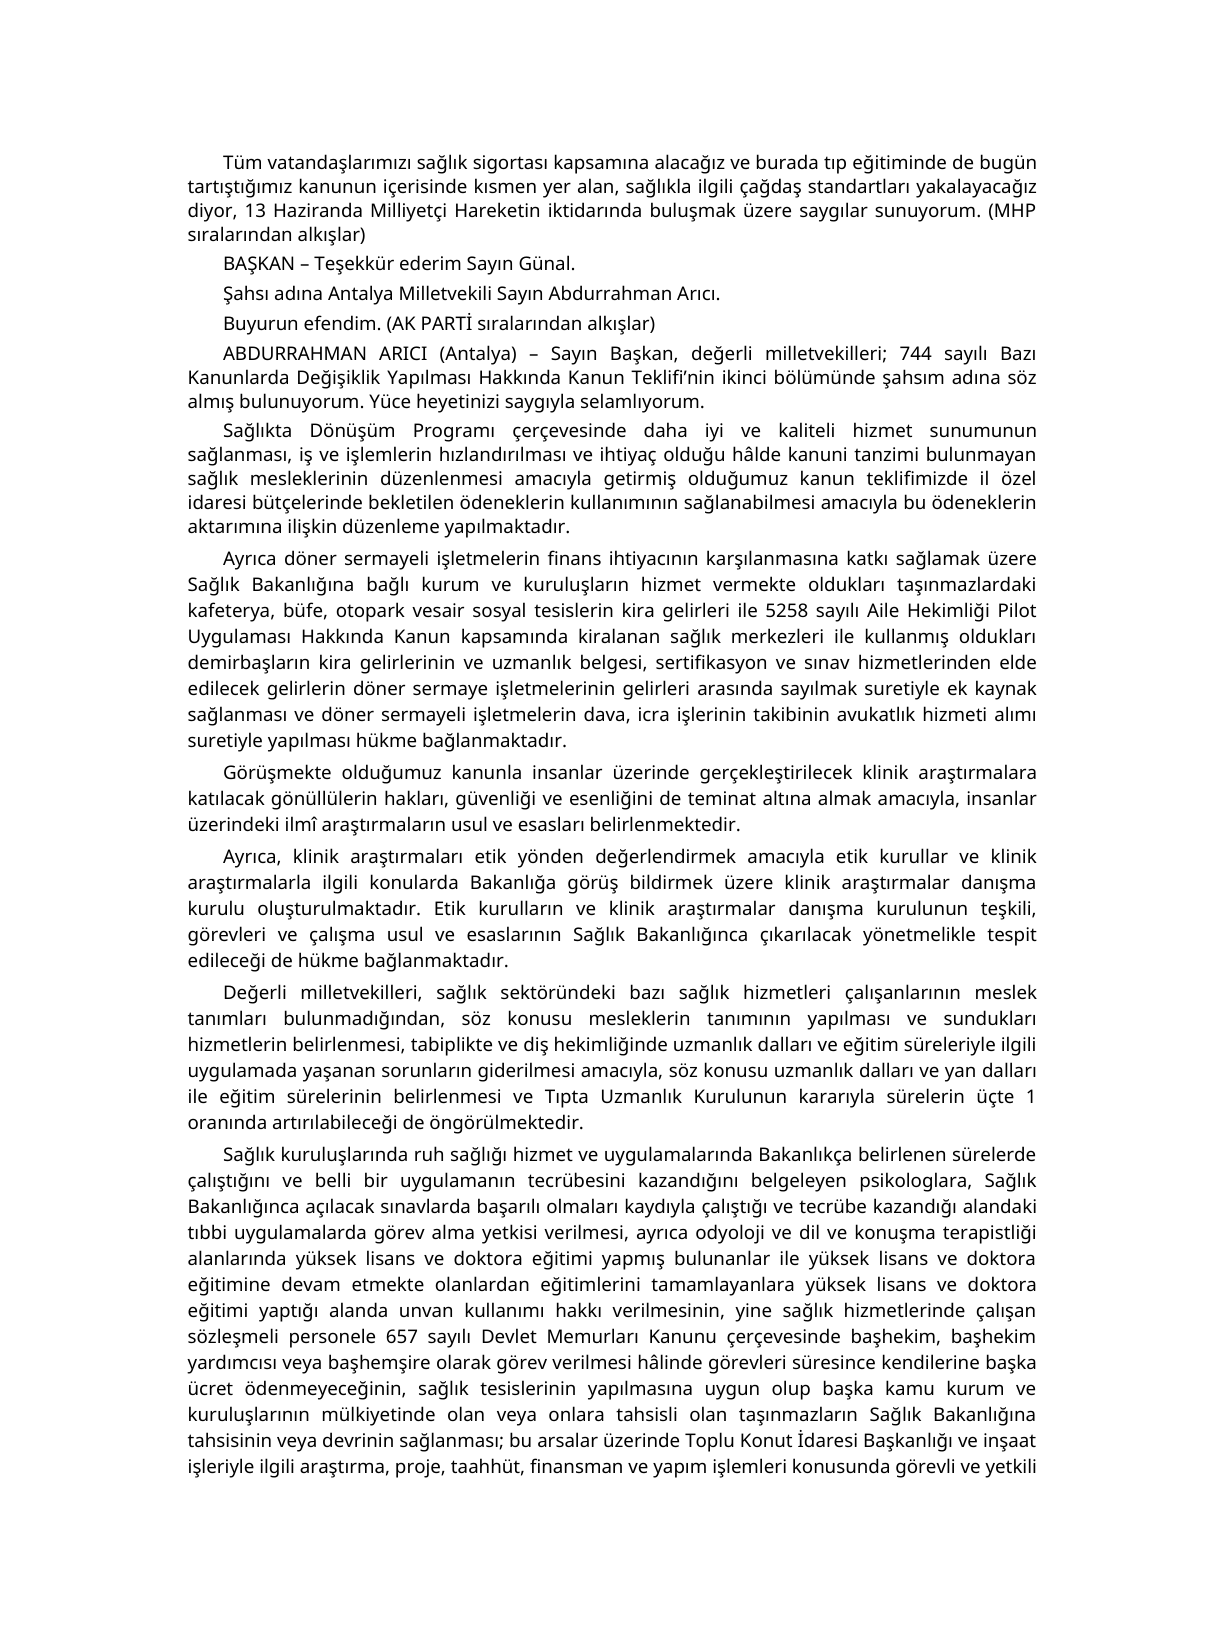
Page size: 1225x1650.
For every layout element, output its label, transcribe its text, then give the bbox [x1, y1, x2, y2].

text Ayrıca döner sermayeli işletmelerin finans ihtiyacının karşılanmasına katkı sağlamak üzere Sağlık Bakanlığına bağlı kurum ve kuruluşların hizmet vermekte oldukları taşınmazlardaki kafeterya, büfe, otopark vesair sosyal tesislerin kira gelirleri ile 5258 sayılı Aile Hekimliği Pilot Uygulaması Hakkında Kanun kapsamında kiralanan sağlık merkezleri ile kullanmış oldukları demirbaşların kira gelirlerinin ve uzmanlık belgesi, sertifikasyon ve sınav hizmetlerinden elde edilecek gelirlerin döner sermaye işletmelerinin gelirleri arasında sayılmak suretiyle ek kaynak sağlanması ve döner sermayeli işletmelerin dava, icra işlerinin takibinin avukatlık hizmeti alımı suretiyle yapılması hükme bağlanmaktadır. [187, 544, 1037, 753]
text ABDURRAHMAN ARICI (Antalya) – Sayın Başkan, değerli milletvekilleri; 744 sayılı Bazı Kanunlarda Değişiklik Yapılması Hakkında Kanun Teklifi’nin ikinci bölümünde şahsım adına söz almış bulunuyorum. Yüce heyetinizi saygıyla selamlıyorum. [187, 341, 1037, 413]
text Sağlıkta Dönüşüm Programı çerçevesinde daha iyi ve kaliteli hizmet sunumunun sağlanması, iş ve işlemlerin hızlandırılması ve ihtiyaç olduğu hâlde kanuni tanzimi bulunmayan sağlık mesleklerinin düzenlenmesi amacıyla getirmiş olduğumuz kanun teklifimizde il özel idaresi bütçelerinde bekletilen ödeneklerin kullanımının sağlanabilmesi amacıyla bu ödeneklerin aktarımına ilişkin düzenleme yapılmaktadır. [187, 419, 1037, 538]
text BAŞKAN – Teşekkür ederim Sayın Günal. [187, 252, 1037, 276]
text Şahsı adına Antalya Milletvekili Sayın Abdurrahman Arıcı. [187, 281, 1037, 305]
text Görüşmekte olduğumuz kanunla insanlar üzerinde gerçekleştirilecek klinik araştırmalara katılacak gönüllülerin hakları, güvenliği ve esenliğini de teminat altına almak amacıyla, insanlar üzerindeki ilmî araştırmaların usul ve esasları belirlenmektedir. [187, 758, 1037, 837]
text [187, 1141, 1037, 1479]
text Buyurun efendim. (AK PARTİ sıralarından alkışlar) [187, 311, 1037, 335]
text Tüm vatandaşlarımızı sağlık sigortası kapsamına alacağız ve burada tıp eğitiminde de bugün tartıştığımız kanunun içerisinde kısmen yer alan, sağlıkla ilgili çağdaş standartları yakalayacağız diyor, 13 Haziranda Milliyetçi Hareketin iktidarında buluşmak üzere saygılar sunuyorum. (MHP sıralarından alkışlar) [187, 150, 1037, 246]
text Ayrıca, klinik araştırmaları etik yönden değerlendirmek amacıyla etik kurullar ve klinik araştırmalarla ilgili konularda Bakanlığa görüş bildirmek üzere klinik araştırmalar danışma kurulu oluşturulmaktadır. Etik kurulların ve klinik araştırmalar danışma kurulunun teşkili, görevleri ve çalışma usul ve esaslarının Sağlık Bakanlığınca çıkarılacak yönetmelikle tespit edileceği de hükme bağlanmaktadır. [187, 842, 1037, 973]
text Değerli milletvekilleri, sağlık sektöründeki bazı sağlık hizmetleri çalışanlarının meslek tanımları bulunmadığından, söz konusu mesleklerin tanımının yapılması ve sundukları hizmetlerin belirlenmesi, tabiplikte ve diş hekimliğinde uzmanlık dalları ve eğitim süreleriyle ilgili uygulamada yaşanan sorunların giderilmesi amacıyla, söz konusu uzmanlık dalları ve yan dalları ile eğitim sürelerinin belirlenmesi ve Tıpta Uzmanlık Kurulunun kararıyla sürelerin üçte 1 oranında artırılabileceği de öngörülmektedir. [187, 978, 1037, 1135]
